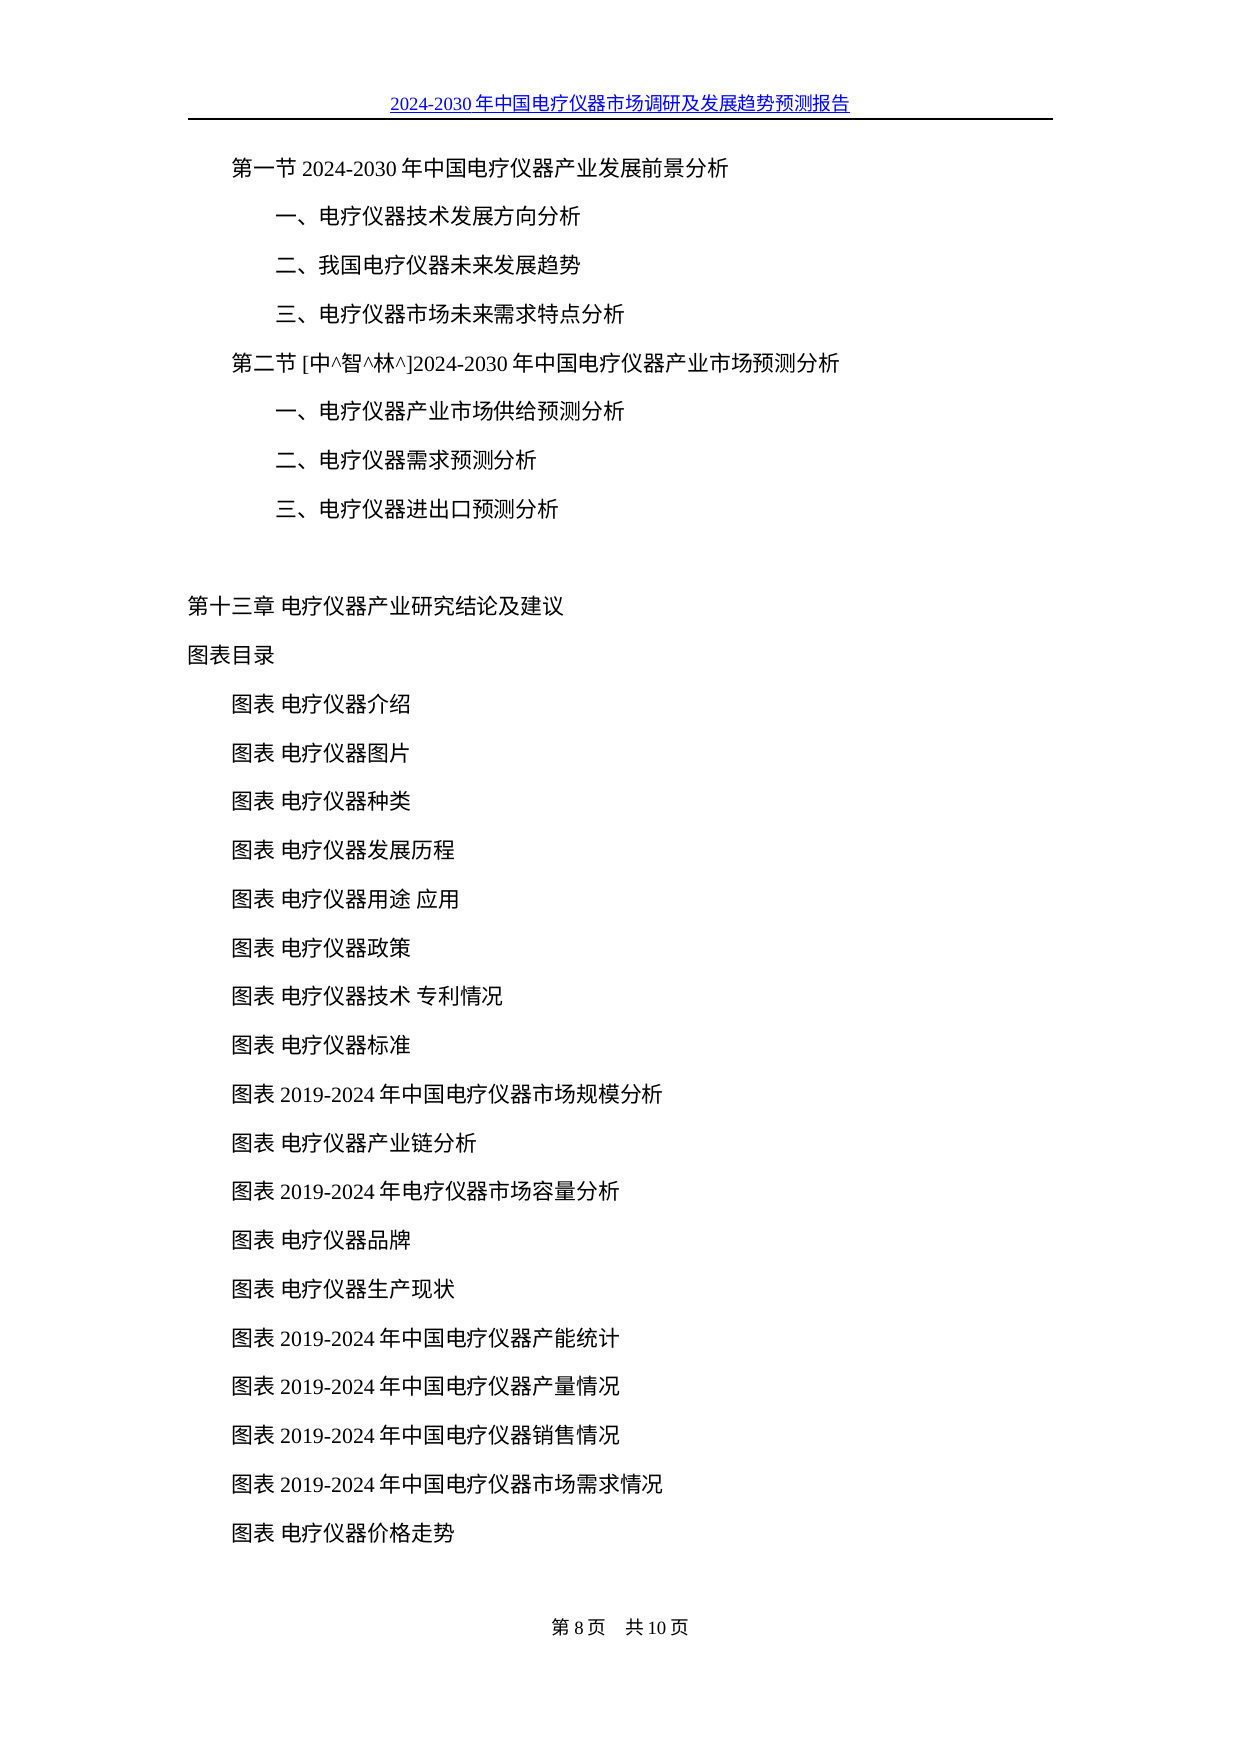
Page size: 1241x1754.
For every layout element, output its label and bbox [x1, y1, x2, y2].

text [187, 150, 1053, 1548]
